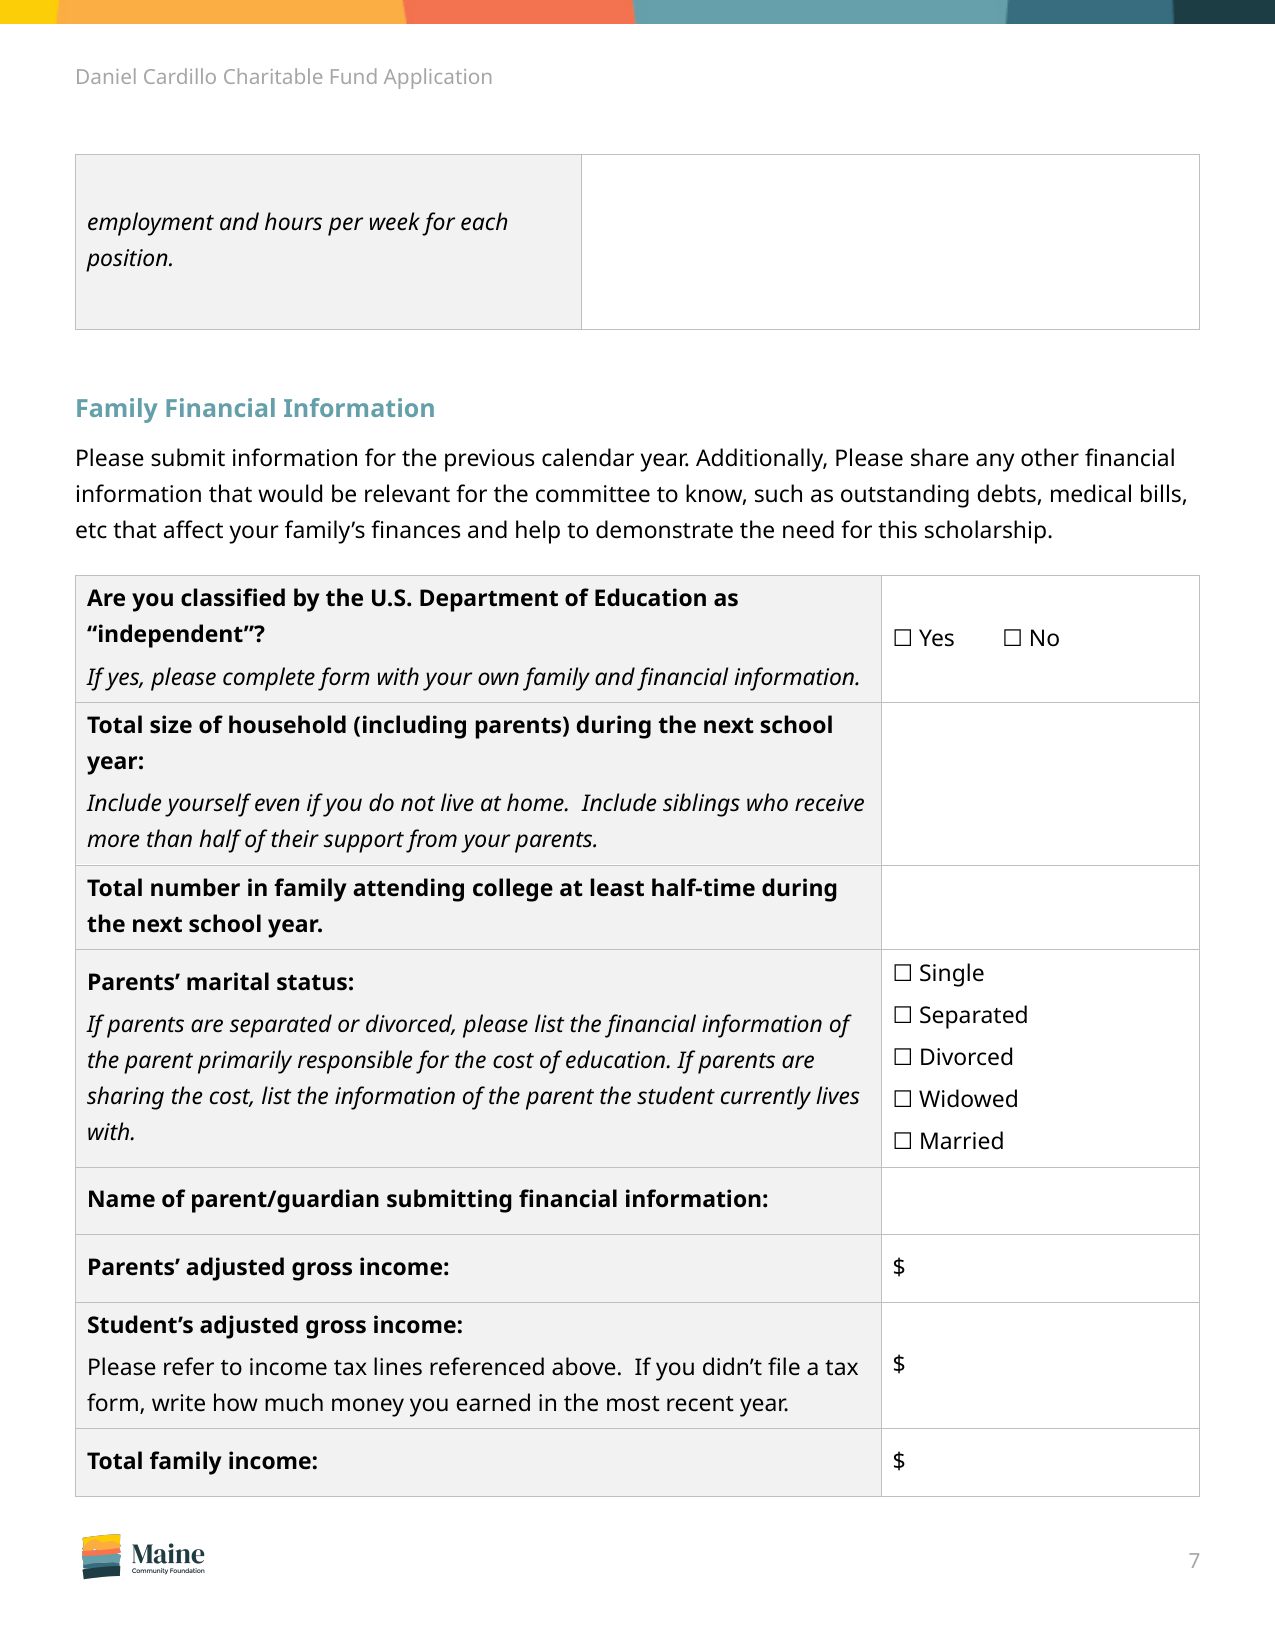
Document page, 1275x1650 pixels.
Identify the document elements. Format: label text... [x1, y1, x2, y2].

table_cell Parents’ marital status: If parents are separated or divorced, please list the financial information of the parent primarily responsible for the cost of education. If parents are sharing the cost, list the information of the parent the student currently lives with. [76, 950, 881, 1167]
table_cell $ [882, 1303, 1199, 1428]
picture [75, 1522, 211, 1583]
table_header ☐ Yes ☐ No [882, 576, 1199, 702]
table_cell ☐ Single ☐ Separated ☐ Divorced ☐ Widowed ☐ Married [882, 950, 1199, 1167]
table_cell Total number in family attending college at least half-time during the next school year. [76, 866, 881, 949]
table_cell Name of parent/guardian submitting financial information: [76, 1168, 881, 1234]
picture [0, 0, 1275, 24]
table_cell [582, 155, 1199, 329]
table_cell Total family income: [76, 1429, 881, 1496]
subtitle Family Financial Information [75, 391, 1200, 425]
table_cell Parents’ adjusted gross income: [76, 1235, 881, 1302]
table_cell $ [882, 1429, 1199, 1496]
table_cell Student’s adjusted gross income: Please refer to income tax lines referenced above. If you didn’t file a tax form, write how much money you earned in the most recent year. [76, 1303, 881, 1428]
table_cell $ [882, 1235, 1199, 1302]
table_cell [882, 703, 1199, 864]
text Please submit information for the previous calendar year. Additionally, Please share any other financial information that would be relevant for the committee to know, such as outstanding debts, medical bills, etc that affect your family’s finances and help to demonstrate the need for this scholarship. [75, 442, 1200, 545]
table_cell [882, 866, 1199, 949]
table_cell Total size of household (including parents) during the next school year: Include yourself even if you do not live at home. Include siblings who receive more than half of their support from your parents. [76, 703, 881, 864]
table_cell [882, 1168, 1199, 1234]
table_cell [76, 155, 581, 329]
table_header Are you classified by the U.S. Department of Education as “independent”? If yes, please complete form with your own family and financial information. [76, 576, 881, 702]
